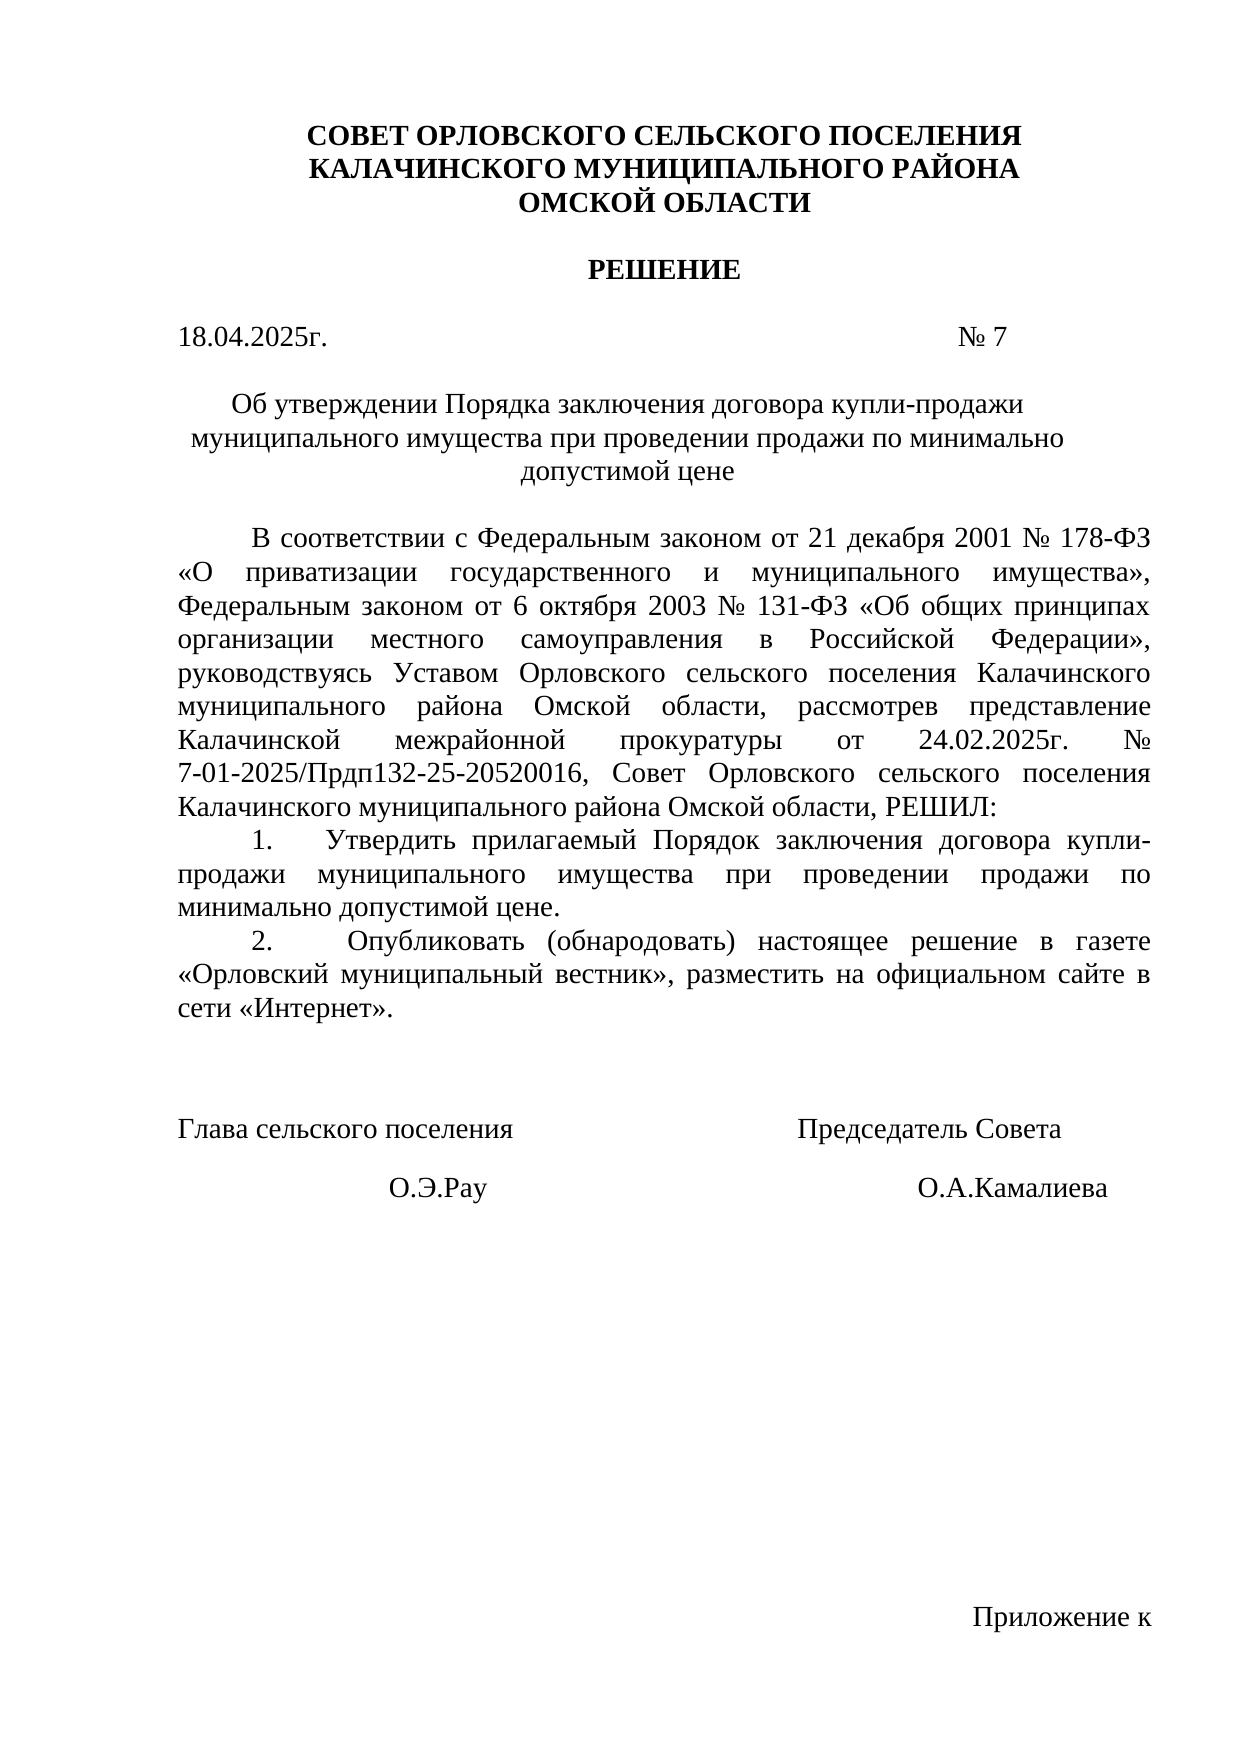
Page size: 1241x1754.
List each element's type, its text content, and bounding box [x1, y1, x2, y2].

text Приложение к [650, 1599, 1152, 1632]
list Опубликовать (обнародовать) настоящее решение в газете «Орловский муниципальный вестник», разместить на официальном сайте в сети «Интернет». [177, 923, 1152, 1024]
text Об утверждении Порядка заключения договора купли-продажи муниципального имущества при проведении продажи по минимально допустимой цене [177, 386, 1078, 487]
title ОМСКОЙ ОБЛАСТИ [177, 185, 1152, 219]
text 18.04.2025г. № 7 [177, 319, 1152, 353]
text В соответствии с Федеральным законом от 21 декабря 2001 № 178-ФЗ «О приватизации государственного и муниципального имущества», Федеральным законом от 6 октября 2003 № 131-ФЗ «Об общих принципах организации местного самоуправления в Российской Федерации», руководствуясь Уставом Орловского сельского поселения Калачинского муниципального района Омской области, рассмотрев представление Калачинской межрайонной прокуратуры от 24.02.2025г. № 7-01-2025/Прдп132-25-20520016, Совет Орловского сельского поселения Калачинского муниципального района Омской области, РЕШИЛ: [177, 521, 1152, 822]
text О.Э.Рау О.А.Камалиева [177, 1171, 1152, 1204]
text РЕШЕНИЕ [177, 252, 1152, 286]
list Утвердить прилагаемый Порядок заключения договора купли-продажи муниципального имущества при проведении продажи по минимально допустимой цене. [177, 822, 1152, 923]
text Глава сельского поселения Председатель Совета [177, 1111, 1152, 1145]
title СОВЕТ ОРЛОВСКОГО СЕЛЬСКОГО ПОСЕЛЕНИЯ КАЛАЧИНСКОГО МУНИЦИПАЛЬНОГО РАЙОНА [177, 118, 1152, 185]
